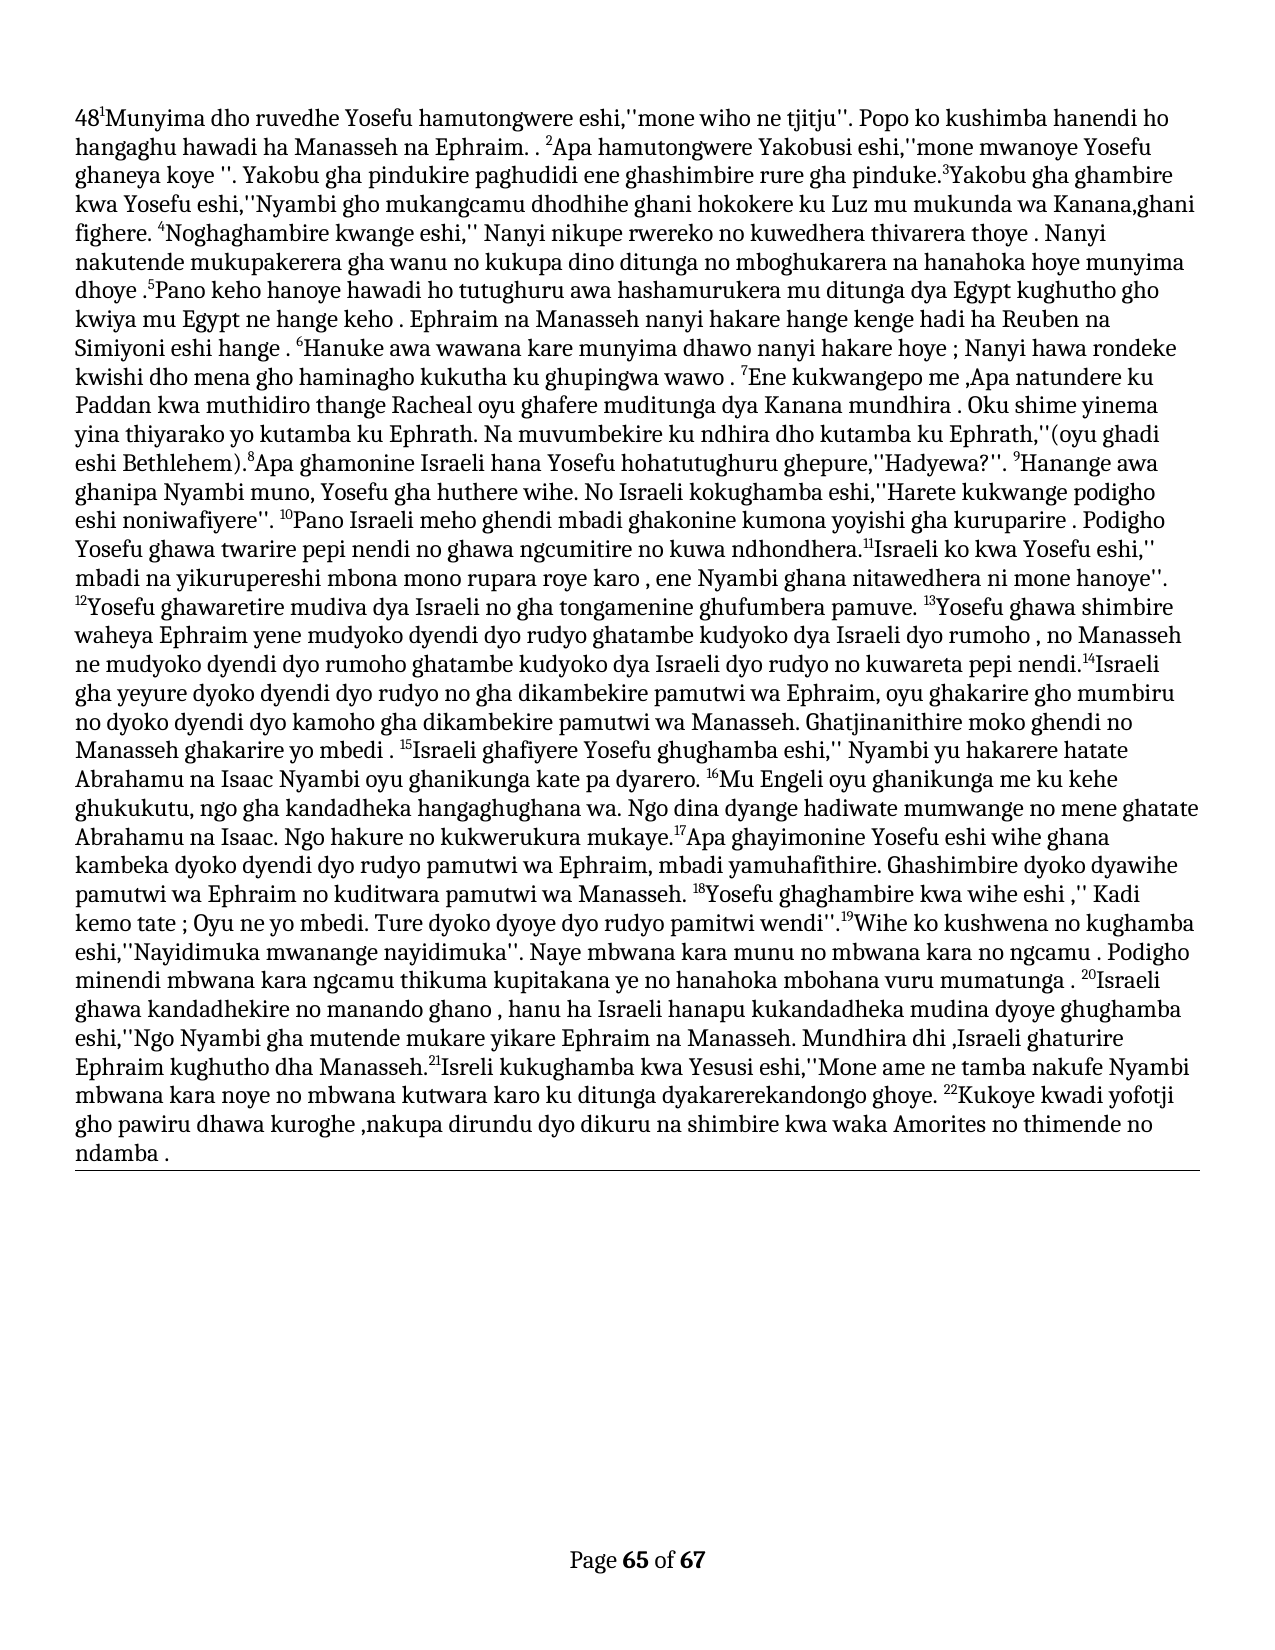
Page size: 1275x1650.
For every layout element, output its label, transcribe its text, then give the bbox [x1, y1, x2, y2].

text 481Munyima dho ruvedhe Yosefu hamutongwere eshi,''mone wiho ne tjitju''. Popo ko kushimba hanendi ho hangaghu hawadi ha Manasseh na Ephraim. . 2Apa hamutongwere Yakobusi eshi,''mone mwanoye Yosefu ghaneya koye ''. Yakobu gha pindukire paghudidi ene ghashimbire rure gha pinduke.3Yakobu gha ghambire kwa Yosefu eshi,''Nyambi gho mukangcamu dhodhihe ghani hokokere ku Luz mu mukunda wa Kanana,ghani fighere. 4Noghaghambire kwange eshi,'' Nanyi nikupe rwereko no kuwedhera thivarera thoye . Nanyi nakutende mukupakerera gha wanu no kukupa dino ditunga no mboghukarera na hanahoka hoye munyima dhoye .5Pano keho hanoye hawadi ho tutughuru awa hashamurukera mu ditunga dya Egypt kughutho gho kwiya mu Egypt ne hange keho . Ephraim na Manasseh nanyi hakare hange kenge hadi ha Reuben na Simiyoni eshi hange . 6Hanuke awa wawana kare munyima dhawo nanyi hakare hoye ; Nanyi hawa rondeke kwishi dho mena gho haminagho kukutha ku ghupingwa wawo . 7Ene kukwangepo me ,Apa natundere ku Paddan kwa muthidiro thange Racheal oyu ghafere muditunga dya Kanana mundhira . Oku shime yinema yina thiyarako yo kutamba ku Ephrath. Na muvumbekire ku ndhira dho kutamba ku Ephrath,''(oyu ghadi eshi Bethlehem).8Apa ghamonine Israeli hana Yosefu hohatutughuru ghepure,''Hadyewa?''. 9Hanange awa ghanipa Nyambi muno, Yosefu gha huthere wihe. No Israeli kokughamba eshi,''Harete kukwange podigho eshi noniwafiyere''. 10Pano Israeli meho ghendi mbadi ghakonine kumona yoyishi gha kuruparire . Podigho Yosefu ghawa twarire pepi nendi no ghawa ngcumitire no kuwa ndhondhera.11Israeli ko kwa Yosefu eshi,'' mbadi na yikurupereshi mbona mono rupara roye karo , ene Nyambi ghana nitawedhera ni mone hanoye''. 12Yosefu ghawaretire mudiva dya Israeli no gha tongamenine ghufumbera pamuve. 13Yosefu ghawa shimbire waheya Ephraim yene mudyoko dyendi dyo rudyo ghatambe kudyoko dya Israeli dyo rumoho , no Manasseh ne mudyoko dyendi dyo rumoho ghatambe kudyoko dya Israeli dyo rudyo no kuwareta pepi nendi.14Israeli gha yeyure dyoko dyendi dyo rudyo no gha dikambekire pamutwi wa Ephraim, oyu ghakarire gho mumbiru no dyoko dyendi dyo kamoho gha dikambekire pamutwi wa Manasseh. Ghatjinanithire moko ghendi no Manasseh ghakarire yo mbedi . 15Israeli ghafiyere Yosefu ghughamba eshi,'' Nyambi yu hakarere hatate Abrahamu na Isaac Nyambi oyu ghanikunga kate pa dyarero. 16Mu Engeli oyu ghanikunga me ku kehe ghukukutu, ngo gha kandadheka hangaghughana wa. Ngo dina dyange hadiwate mumwange no mene ghatate Abrahamu na Isaac. Ngo hakure no kukwerukura mukaye.17Apa ghayimonine Yosefu eshi wihe ghana kambeka dyoko dyendi dyo rudyo pamutwi wa Ephraim, mbadi yamuhafithire. Ghashimbire dyoko dyawihe pamutwi wa Ephraim no kuditwara pamutwi wa Manasseh. 18Yosefu ghaghambire kwa wihe eshi ,'' Kadi kemo tate ; Oyu ne yo mbedi. Ture dyoko dyoye dyo rudyo pamitwi wendi''.19Wihe ko kushwena no kughamba eshi,''Nayidimuka mwanange nayidimuka''. Naye mbwana kara munu no mbwana kara no ngcamu . Podigho minendi mbwana kara ngcamu thikuma kupitakana ye no hanahoka mbohana vuru mumatunga . 20Israeli ghawa kandadhekire no manando ghano , hanu ha Israeli hanapu kukandadheka mudina dyoye ghughamba eshi,''Ngo Nyambi gha mutende mukare yikare Ephraim na Manasseh. Mundhira dhi ,Israeli ghaturire Ephraim kughutho dha Manasseh.21Isreli kukughamba kwa Yesusi eshi,''Mone ame ne tamba nakufe Nyambi mbwana kara noye no mbwana kutwara karo ku ditunga dyakarerekandongo ghoye. 22Kukoye kwadi yofotji gho pawiru dhawa kuroghe ,nakupa dirundu dyo dikuru na shimbire kwa waka Amorites no thimende no ndamba . [75, 104, 1200, 1170]
